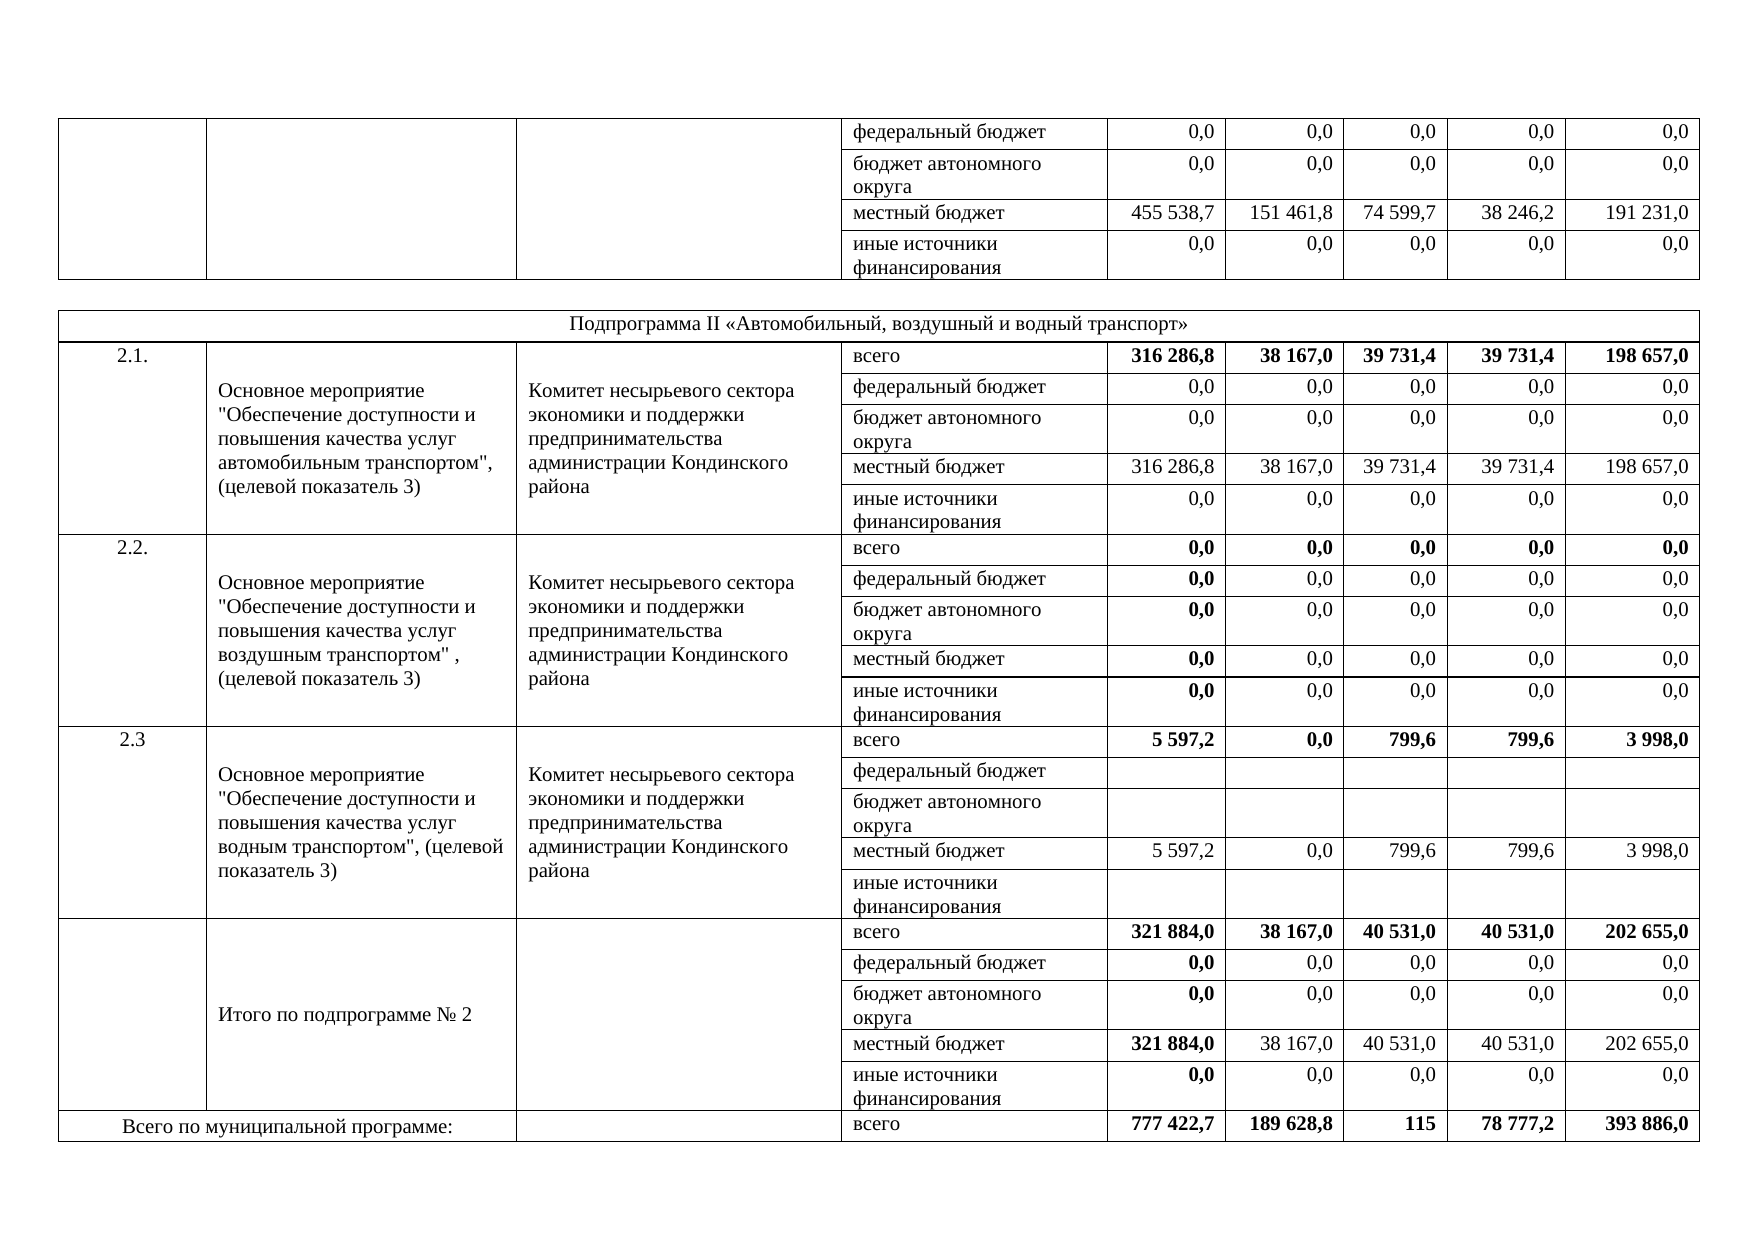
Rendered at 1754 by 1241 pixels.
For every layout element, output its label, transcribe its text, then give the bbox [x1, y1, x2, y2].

table_cell 2.3 [59, 727, 206, 918]
table_cell бюджет автономного округа [842, 150, 1107, 198]
table_cell 0,0 [1108, 231, 1225, 279]
table_cell Комитет несырьевого сектора экономики и поддержки предпринимательства администрации Кондинского района [517, 535, 841, 726]
table_cell 0,0 [1226, 374, 1343, 404]
table_cell федеральный бюджет [842, 758, 1107, 788]
table_cell 0,0 [1226, 678, 1343, 726]
table_cell 151 461,8 [1226, 200, 1343, 230]
table_cell [517, 1111, 841, 1141]
table_cell 198 657,0 [1566, 454, 1699, 484]
table_cell 0,0 [1108, 597, 1225, 645]
table_cell 0,0 [1108, 678, 1225, 726]
table_cell 191 231,0 [1566, 200, 1699, 230]
table_cell 0,0 [1448, 535, 1565, 565]
table_cell 0,0 [1448, 678, 1565, 726]
table_cell 2.1. [59, 343, 206, 533]
table_cell всего [842, 727, 1107, 757]
table_cell иные источники финансирования [842, 1062, 1107, 1110]
table_cell 0,0 [1108, 646, 1225, 676]
table_cell 0,0 [1448, 981, 1565, 1029]
table_cell [517, 119, 841, 279]
table_cell 0,0 [1448, 150, 1565, 198]
table_cell бюджет автономного округа [842, 789, 1107, 837]
table_cell 0,0 [1566, 374, 1699, 404]
table_cell федеральный бюджет [842, 119, 1107, 149]
table_cell 5 597,2 [1108, 727, 1225, 757]
table_cell 0,0 [1108, 119, 1225, 149]
table_cell федеральный бюджет [842, 374, 1107, 404]
table_cell 0,0 [1344, 405, 1447, 453]
table_cell 0,0 [1108, 374, 1225, 404]
table_cell 0,0 [1226, 1062, 1343, 1110]
table_cell 0,0 [1344, 374, 1447, 404]
table_cell 2.2. [59, 535, 206, 726]
table_cell иные источники финансирования [842, 485, 1107, 533]
table_cell 0,0 [1344, 535, 1447, 565]
table_cell 0,0 [1108, 1062, 1225, 1110]
table_cell [1226, 280, 1344, 310]
table_cell 74 599,7 [1344, 200, 1447, 230]
table_cell 38 167,0 [1226, 919, 1343, 949]
table_cell 316 286,8 [1108, 454, 1225, 484]
table_cell 0,0 [1448, 119, 1565, 149]
table_cell 0,0 [1566, 231, 1699, 279]
table_cell 393 886,0 [1566, 1111, 1699, 1141]
table_cell 0,0 [1448, 950, 1565, 980]
table_cell 0,0 [1226, 150, 1343, 198]
table_cell 0,0 [1226, 566, 1343, 596]
table_cell 321 884,0 [1108, 919, 1225, 949]
table_cell 0,0 [1344, 678, 1447, 726]
table_cell федеральный бюджет [842, 950, 1107, 980]
table_cell [59, 919, 206, 1110]
table_cell 39 731,4 [1344, 343, 1447, 373]
table_cell [517, 280, 842, 310]
table_cell [1344, 758, 1447, 788]
table_cell [1108, 758, 1225, 788]
table_cell 0,0 [1344, 1062, 1447, 1110]
table_cell Комитет несырьевого сектора экономики и поддержки предпринимательства администрации Кондинского района [517, 343, 841, 533]
table_cell 40 531,0 [1344, 919, 1447, 949]
table_cell [1566, 789, 1699, 837]
table_cell 0,0 [1226, 727, 1343, 757]
table_cell 0,0 [1344, 981, 1447, 1029]
table_cell 38 167,0 [1226, 1030, 1343, 1061]
table_cell 0,0 [1566, 597, 1699, 645]
table_cell [59, 119, 206, 279]
table_cell всего [842, 535, 1107, 565]
table_cell 0,0 [1448, 1062, 1565, 1110]
table_cell 0,0 [1344, 231, 1447, 279]
table_cell Основное мероприятие "Обеспечение доступности и повышения качества услуг водным транспортом", (целевой показатель 3) [207, 727, 516, 918]
table_cell [1566, 758, 1699, 788]
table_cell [207, 119, 516, 279]
table_cell [1108, 280, 1226, 310]
table_cell 0,0 [1344, 485, 1447, 533]
table_cell 0,0 [1108, 485, 1225, 533]
table_cell 78 777,2 [1448, 1111, 1565, 1141]
table_cell 0,0 [1344, 566, 1447, 596]
table_cell 799,6 [1448, 838, 1565, 868]
table_cell 38 246,2 [1448, 200, 1565, 230]
table_cell 316 286,8 [1108, 343, 1225, 373]
table_cell 198 657,0 [1566, 343, 1699, 373]
table_cell Комитет несырьевого сектора экономики и поддержки предпринимательства администрации Кондинского района [517, 727, 841, 918]
table_cell 40 531,0 [1448, 1030, 1565, 1061]
table_cell [1448, 870, 1565, 918]
table_cell 189 628,8 [1226, 1111, 1343, 1141]
table_cell 0,0 [1448, 646, 1565, 676]
table_cell 0,0 [1226, 646, 1343, 676]
table_cell всего [842, 343, 1107, 373]
table_cell 3 998,0 [1566, 838, 1699, 868]
table_cell 0,0 [1344, 597, 1447, 645]
table_cell 0,0 [1566, 1062, 1699, 1110]
table_cell 0,0 [1448, 231, 1565, 279]
table_cell 39 731,4 [1448, 343, 1565, 373]
table_cell 0,0 [1226, 597, 1343, 645]
table_cell [207, 280, 517, 310]
table_cell 0,0 [1448, 566, 1565, 596]
table_cell 0,0 [1566, 119, 1699, 149]
table_cell [1344, 870, 1447, 918]
table_cell федеральный бюджет [842, 566, 1107, 596]
table_cell 40 531,0 [1448, 919, 1565, 949]
table_cell всего [842, 919, 1107, 949]
table_cell 0,0 [1566, 535, 1699, 565]
table_cell [842, 280, 1107, 310]
table_cell 0,0 [1566, 981, 1699, 1029]
table_cell 0,0 [1108, 566, 1225, 596]
table_cell бюджет автономного округа [842, 981, 1107, 1029]
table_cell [59, 1111, 516, 1141]
table_cell [1226, 758, 1343, 788]
table_cell 0,0 [1344, 150, 1447, 198]
table_cell 40 531,0 [1344, 1030, 1447, 1061]
table_cell 0,0 [1566, 678, 1699, 726]
table_cell 0,0 [1226, 119, 1343, 149]
table_cell 0,0 [1108, 981, 1225, 1029]
table_cell [1226, 870, 1343, 918]
table_cell 38 167,0 [1226, 454, 1343, 484]
table_cell 0,0 [1448, 405, 1565, 453]
table_cell местный бюджет [842, 646, 1107, 676]
table_cell 0,0 [1344, 646, 1447, 676]
table_cell 0,0 [1448, 374, 1565, 404]
table_cell 0,0 [1226, 838, 1343, 868]
table_cell 0,0 [1226, 485, 1343, 533]
table_cell 0,0 [1226, 981, 1343, 1029]
table_cell 0,0 [1566, 405, 1699, 453]
table_cell [1226, 789, 1343, 837]
table_cell 0,0 [1226, 231, 1343, 279]
table_cell [1566, 870, 1699, 918]
table_cell 799,6 [1344, 727, 1447, 757]
table_cell всего [842, 1111, 1107, 1141]
table_cell 0,0 [1226, 405, 1343, 453]
table_cell [1108, 789, 1225, 837]
table_cell 0,0 [1566, 485, 1699, 533]
table_cell 39 731,4 [1448, 454, 1565, 484]
table_cell [1565, 280, 1700, 310]
table_cell 0,0 [1566, 646, 1699, 676]
table_cell [1448, 789, 1565, 837]
table_cell 0,0 [1566, 566, 1699, 596]
table_cell 0,0 [1226, 950, 1343, 980]
table_cell Подпрограмма II «Автомобильный, воздушный и водный транспорт» [59, 311, 1699, 341]
table_cell [1108, 870, 1225, 918]
table_cell 115 130,7 [1344, 1111, 1447, 1141]
table_cell [1447, 280, 1565, 310]
table_cell местный бюджет [842, 1030, 1107, 1061]
table_cell Основное мероприятие "Обеспечение доступности и повышения качества услуг воздушным транспортом" , (целевой показатель 3) [207, 535, 516, 726]
table_cell [517, 919, 841, 1110]
table_cell 0,0 [1566, 150, 1699, 198]
table_cell 799,6 [1448, 727, 1565, 757]
table_cell Итого по подпрограмме № 2 [207, 919, 516, 1110]
table_cell [1448, 758, 1565, 788]
table_cell местный бюджет [842, 454, 1107, 484]
table_cell 0,0 [1108, 405, 1225, 453]
table_cell 777 422,7 [1108, 1111, 1225, 1141]
table_cell бюджет автономного округа [842, 597, 1107, 645]
table_cell 38 167,0 [1226, 343, 1343, 373]
table_cell 455 538,7 [1108, 200, 1225, 230]
table_cell 0,0 [1448, 485, 1565, 533]
table_cell [1344, 789, 1447, 837]
table_cell 202 655,0 [1566, 919, 1699, 949]
table_cell Основное мероприятие "Обеспечение доступности и повышения качества услуг автомобильным транспортом", (целевой показатель 3) [207, 343, 516, 533]
table_cell иные источники финансирования [842, 231, 1107, 279]
table_cell 202 655,0 [1566, 1030, 1699, 1061]
table_cell иные источники финансирования [842, 870, 1107, 918]
table_cell 0,0 [1108, 150, 1225, 198]
table_cell 5 597,2 [1108, 838, 1225, 868]
table_cell 0,0 [1108, 535, 1225, 565]
table_cell местный бюджет [842, 838, 1107, 868]
table_cell [1344, 280, 1447, 310]
table_cell 0,0 [1344, 950, 1447, 980]
table_cell [58, 280, 207, 310]
table_cell 799,6 [1344, 838, 1447, 868]
table_cell местный бюджет [842, 200, 1107, 230]
table_cell 0,0 [1448, 597, 1565, 645]
table_cell 321 884,0 [1108, 1030, 1225, 1061]
table_cell 0,0 [1566, 950, 1699, 980]
table_cell 39 731,4 [1344, 454, 1447, 484]
table_cell 0,0 [1108, 950, 1225, 980]
table_cell 0,0 [1344, 119, 1447, 149]
table_cell иные источники финансирования [842, 678, 1107, 726]
table_cell бюджет автономного округа [842, 405, 1107, 453]
table_cell 0,0 [1226, 535, 1343, 565]
table_cell 3 998,0 [1566, 727, 1699, 757]
